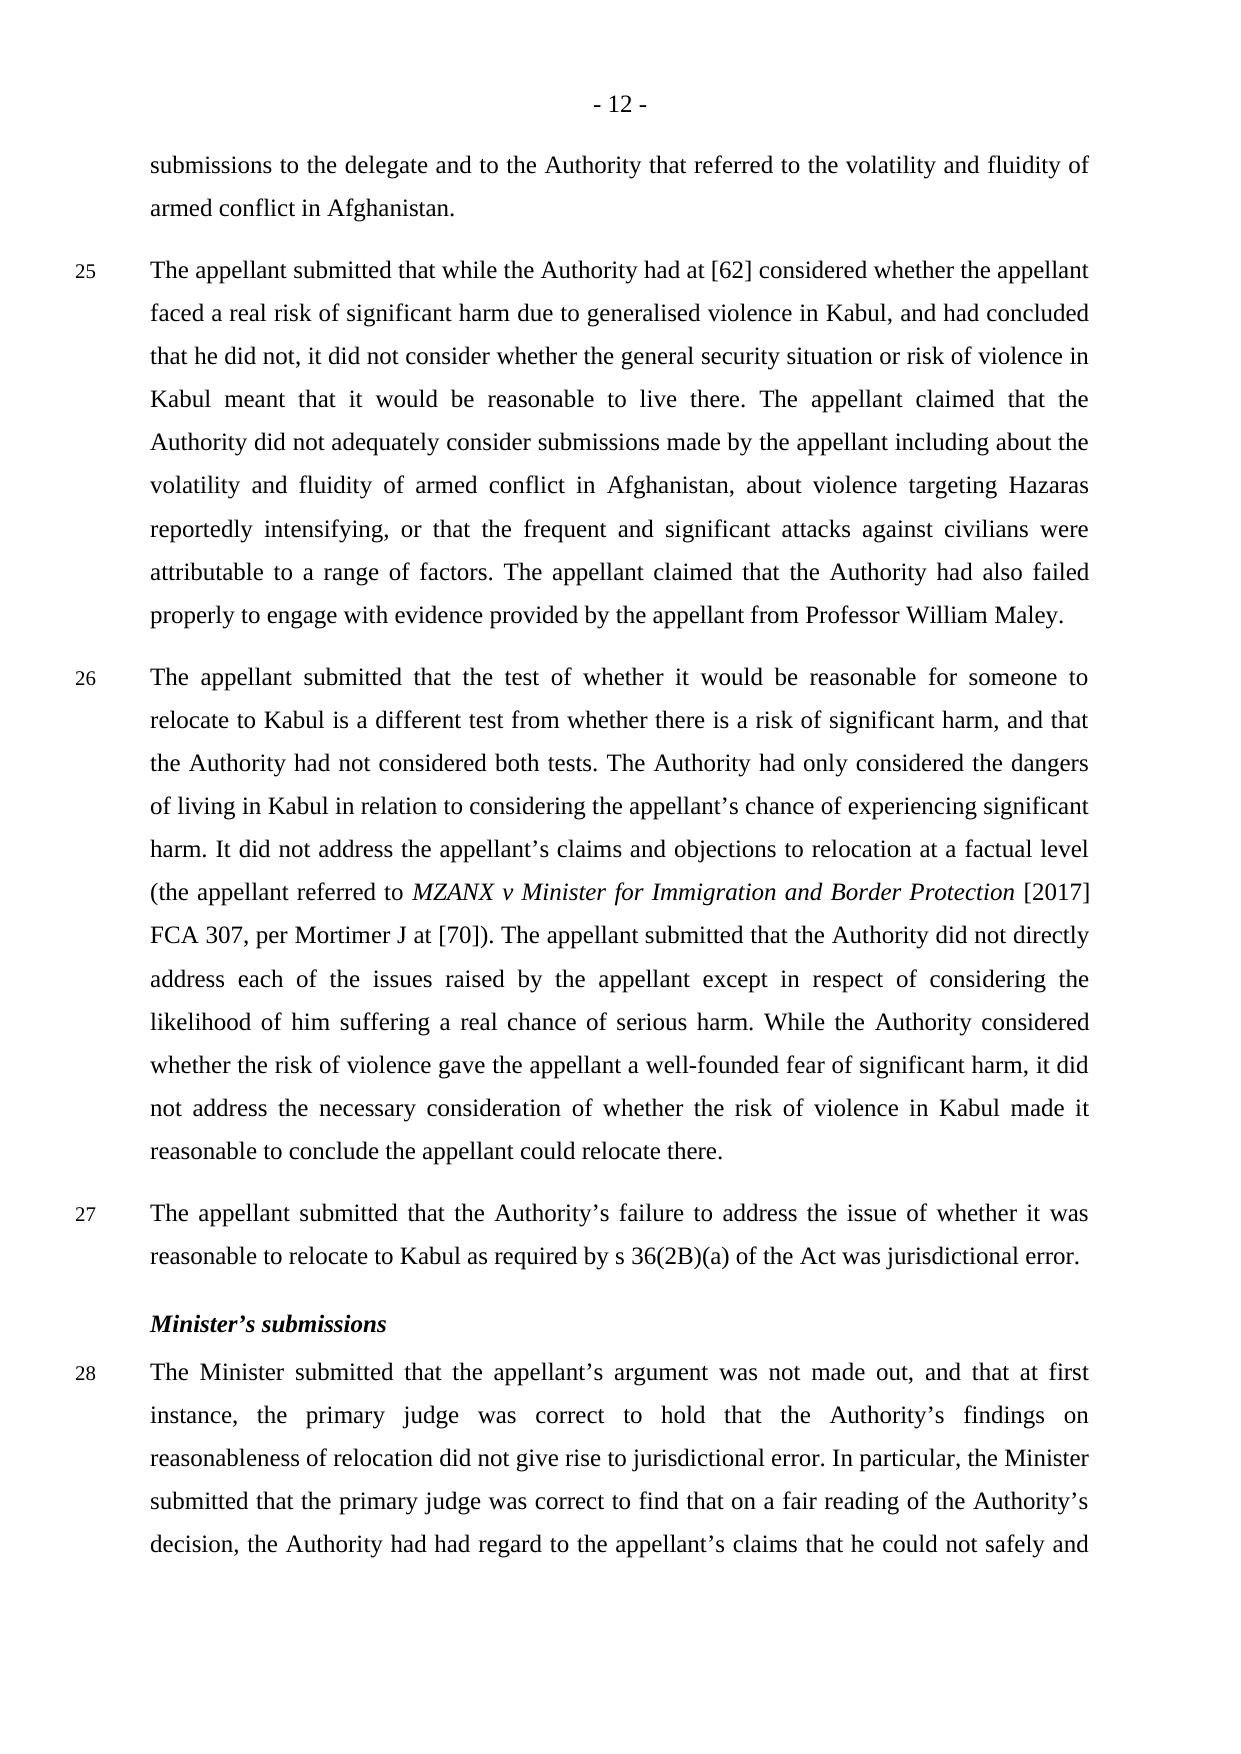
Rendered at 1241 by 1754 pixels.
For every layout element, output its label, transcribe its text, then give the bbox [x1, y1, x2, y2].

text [75, 1357, 1090, 1558]
text The appellant submitted that the test of whether it would be reasonable for someone to relocate to Kabul is a different test from whether there is a risk of significant harm, and that the Authority had not considered both tests. The Authority had only considered the dangers of living in Kabul in relation to considering the appellant’s chance of experiencing significant harm. It did not address the appellant’s claims and objections to relocation at a factual level (the appellant referred to MZANX v Minister for Immigration and Border Protection [2017] FCA 307, per Mortimer J at [70]). The appellant submitted that the Authority did not directly address each of the issues raised by the appellant except in respect of considering the likelihood of him suffering a real chance of serious harm. While the Authority considered whether the risk of violence gave the appellant a well-founded fear of significant harm, it did not address the necessary consideration of whether the risk of violence in Kabul made it reasonable to conclude the appellant could relocate there. [75, 662, 1090, 1165]
text The appellant submitted that the Authority’s failure to address the issue of whether it was reasonable to relocate to Kabul as required by s 36(2B)(a) of the Act was jurisdictional error. [75, 1198, 1090, 1270]
subtitle Minister’s submissions [150, 1309, 1090, 1338]
text The appellant submitted that while the Authority had at [62] considered whether the appellant faced a real risk of significant harm due to generalised violence in Kabul, and had concluded that he did not, it did not consider whether the general security situation or risk of violence in Kabul meant that it would be reasonable to live there. The appellant claimed that the Authority did not adequately consider submissions made by the appellant including about the volatility and fluidity of armed conflict in Afghanistan, about violence targeting Hazaras reportedly intensifying, or that the frequent and significant attacks against civilians were attributable to a range of factors. The appellant claimed that the Authority had also failed properly to engage with evidence provided by the appellant from Professor William Maley. [75, 255, 1090, 629]
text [75, 150, 1090, 222]
